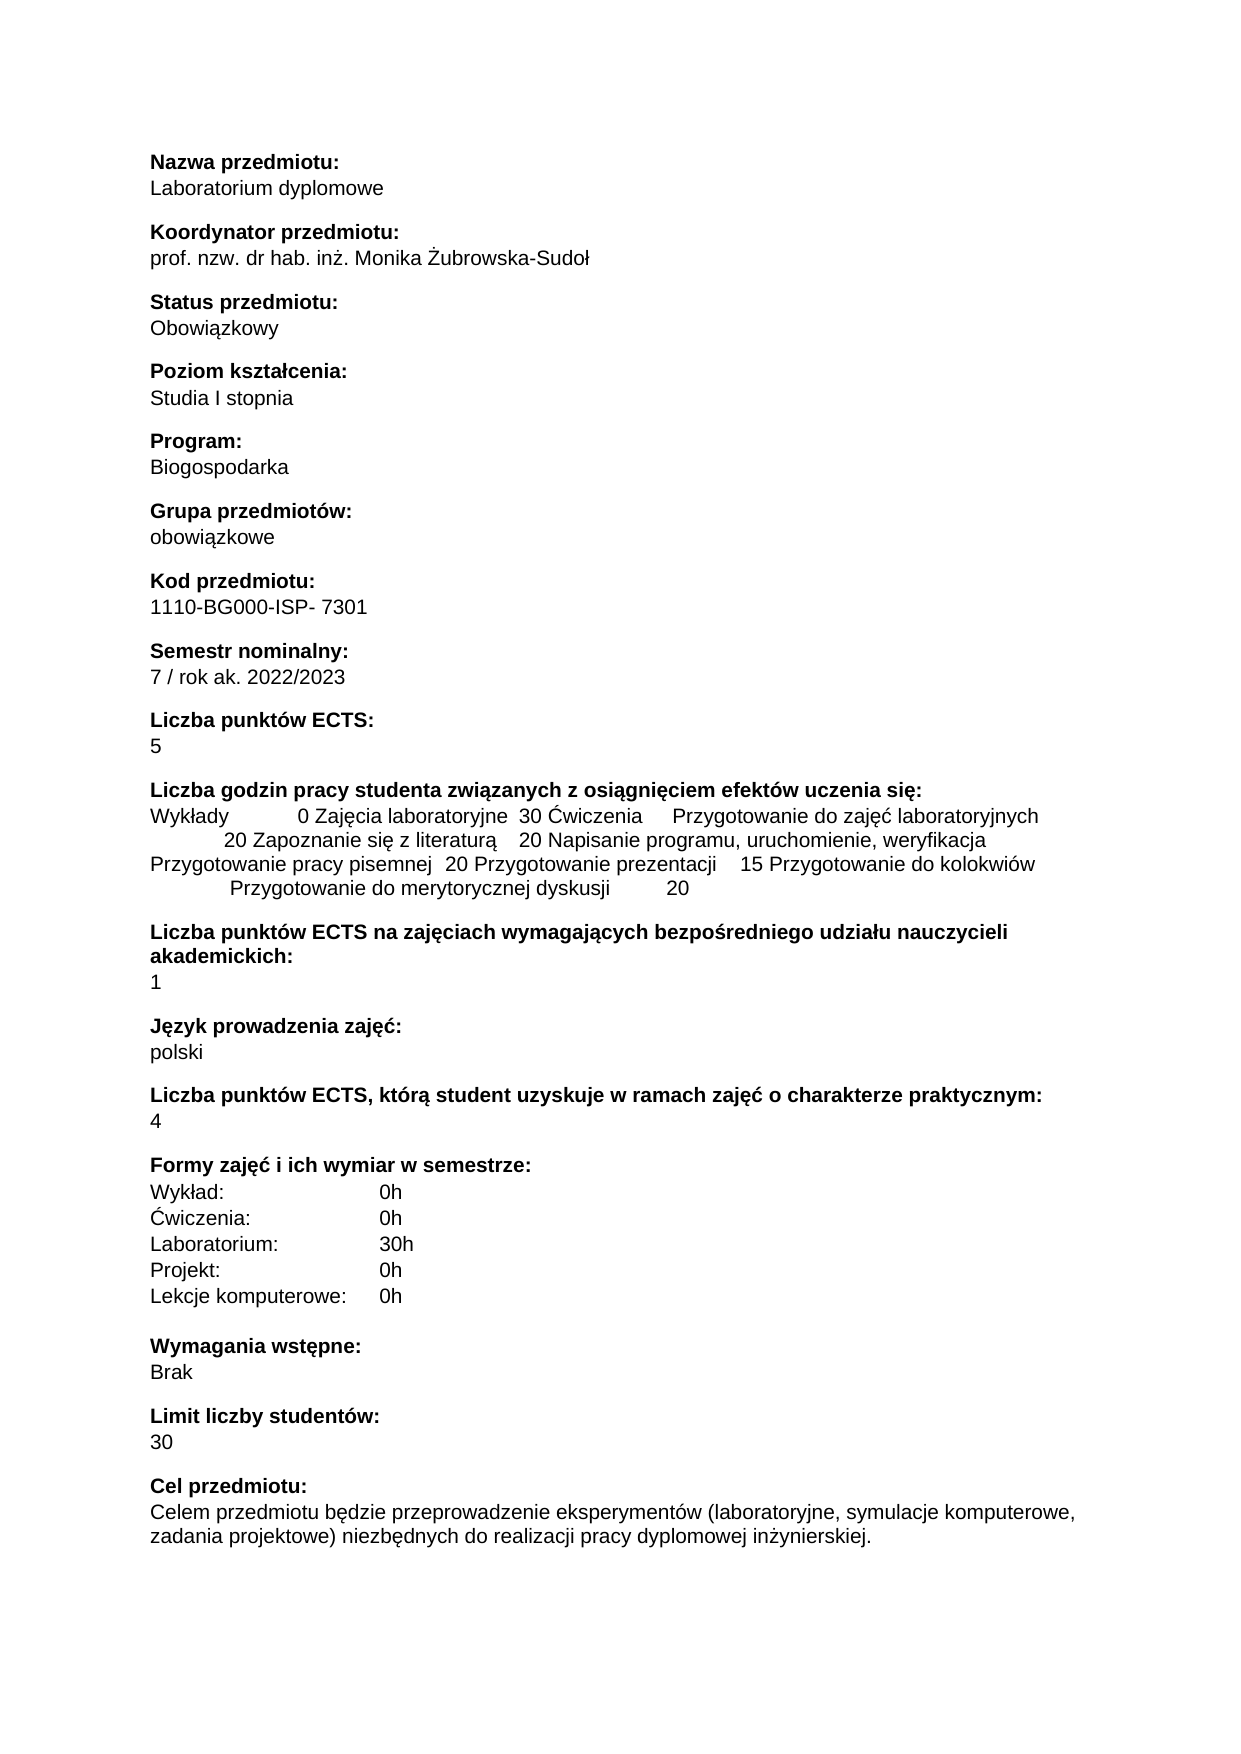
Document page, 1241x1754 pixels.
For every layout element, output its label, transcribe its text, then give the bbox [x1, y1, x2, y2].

text Celem przedmiotu będzie przeprowadzenie eksperymentów (laboratoryjne, symulacje komputerowe, zadania projektowe) niezbędnych do realizacji pracy dyplomowej inżynierskiej. [150, 1499, 1090, 1547]
text Status przedmiotu: [150, 289, 1090, 313]
table_header Wykład: [140, 1180, 367, 1204]
text 5 [150, 734, 1090, 758]
text polski [150, 1039, 1090, 1063]
table_cell 0h [369, 1282, 597, 1308]
text 30 [150, 1430, 1090, 1454]
table_cell Laboratorium: [140, 1232, 367, 1256]
text Wykłady 0 Zajęcia laboratoryjne 30 Ćwiczenia Przygotowanie do zajęć laboratoryjnych 20 Zapoznanie się z literaturą 20 Napisanie programu, uruchomienie, weryfikacja Przygotowanie pracy pisemnej 20 Przygotowanie prezentacji 15 Przygotowanie do kolokwiów Przygotowanie do merytorycznej dyskusji 20 [150, 804, 1090, 900]
text Koordynator przedmiotu: [150, 220, 1090, 244]
text Studia I stopnia [150, 385, 1090, 409]
text Formy zajęć i ich wymiar w semestrze: [150, 1153, 1090, 1177]
text 4 [150, 1109, 1090, 1133]
text Wymagania wstępne: [150, 1334, 1090, 1358]
text Język prowadzenia zajęć: [150, 1013, 1090, 1037]
text Obowiązkowy [150, 316, 1090, 339]
table_cell Ćwiczenia: [140, 1206, 367, 1230]
text prof. nzw. dr hab. inż. Monika Żubrowska-Sudoł [150, 246, 1090, 270]
text 1 [150, 970, 1090, 994]
table_cell 0h [369, 1256, 597, 1282]
table_cell Lekcje komputerowe: [140, 1284, 367, 1308]
text Semestr nominalny: [150, 638, 1090, 662]
text obowiązkowe [150, 525, 1090, 549]
text Nazwa przedmiotu: [150, 150, 1090, 174]
text Biogospodarka [150, 455, 1090, 479]
text Brak [150, 1360, 1090, 1384]
text Liczba punktów ECTS na zajęciach wymagających bezpośredniego udziału nauczycieli akademickich: [150, 920, 1090, 968]
text Laboratorium dyplomowe [150, 176, 1090, 200]
text Liczba godzin pracy studenta związanych z osiągnięciem efektów uczenia się: [150, 778, 1090, 802]
text Program: [150, 429, 1090, 453]
text Limit liczby studentów: [150, 1404, 1090, 1428]
table_cell Projekt: [140, 1258, 367, 1282]
table_cell 0h [369, 1204, 597, 1230]
text 7 / rok ak. 2022/2023 [150, 664, 1090, 688]
text Grupa przedmiotów: [150, 499, 1090, 523]
text Cel przedmiotu: [150, 1473, 1090, 1497]
text Poziom kształcenia: [150, 359, 1090, 383]
table_header 0h [369, 1180, 597, 1204]
table_cell 30h [369, 1230, 597, 1256]
text Liczba punktów ECTS: [150, 708, 1090, 732]
text 1110-BG000-ISP- 7301 [150, 595, 1090, 619]
text Liczba punktów ECTS, którą student uzyskuje w ramach zajęć o charakterze praktycznym: [150, 1083, 1090, 1107]
text Kod przedmiotu: [150, 569, 1090, 593]
